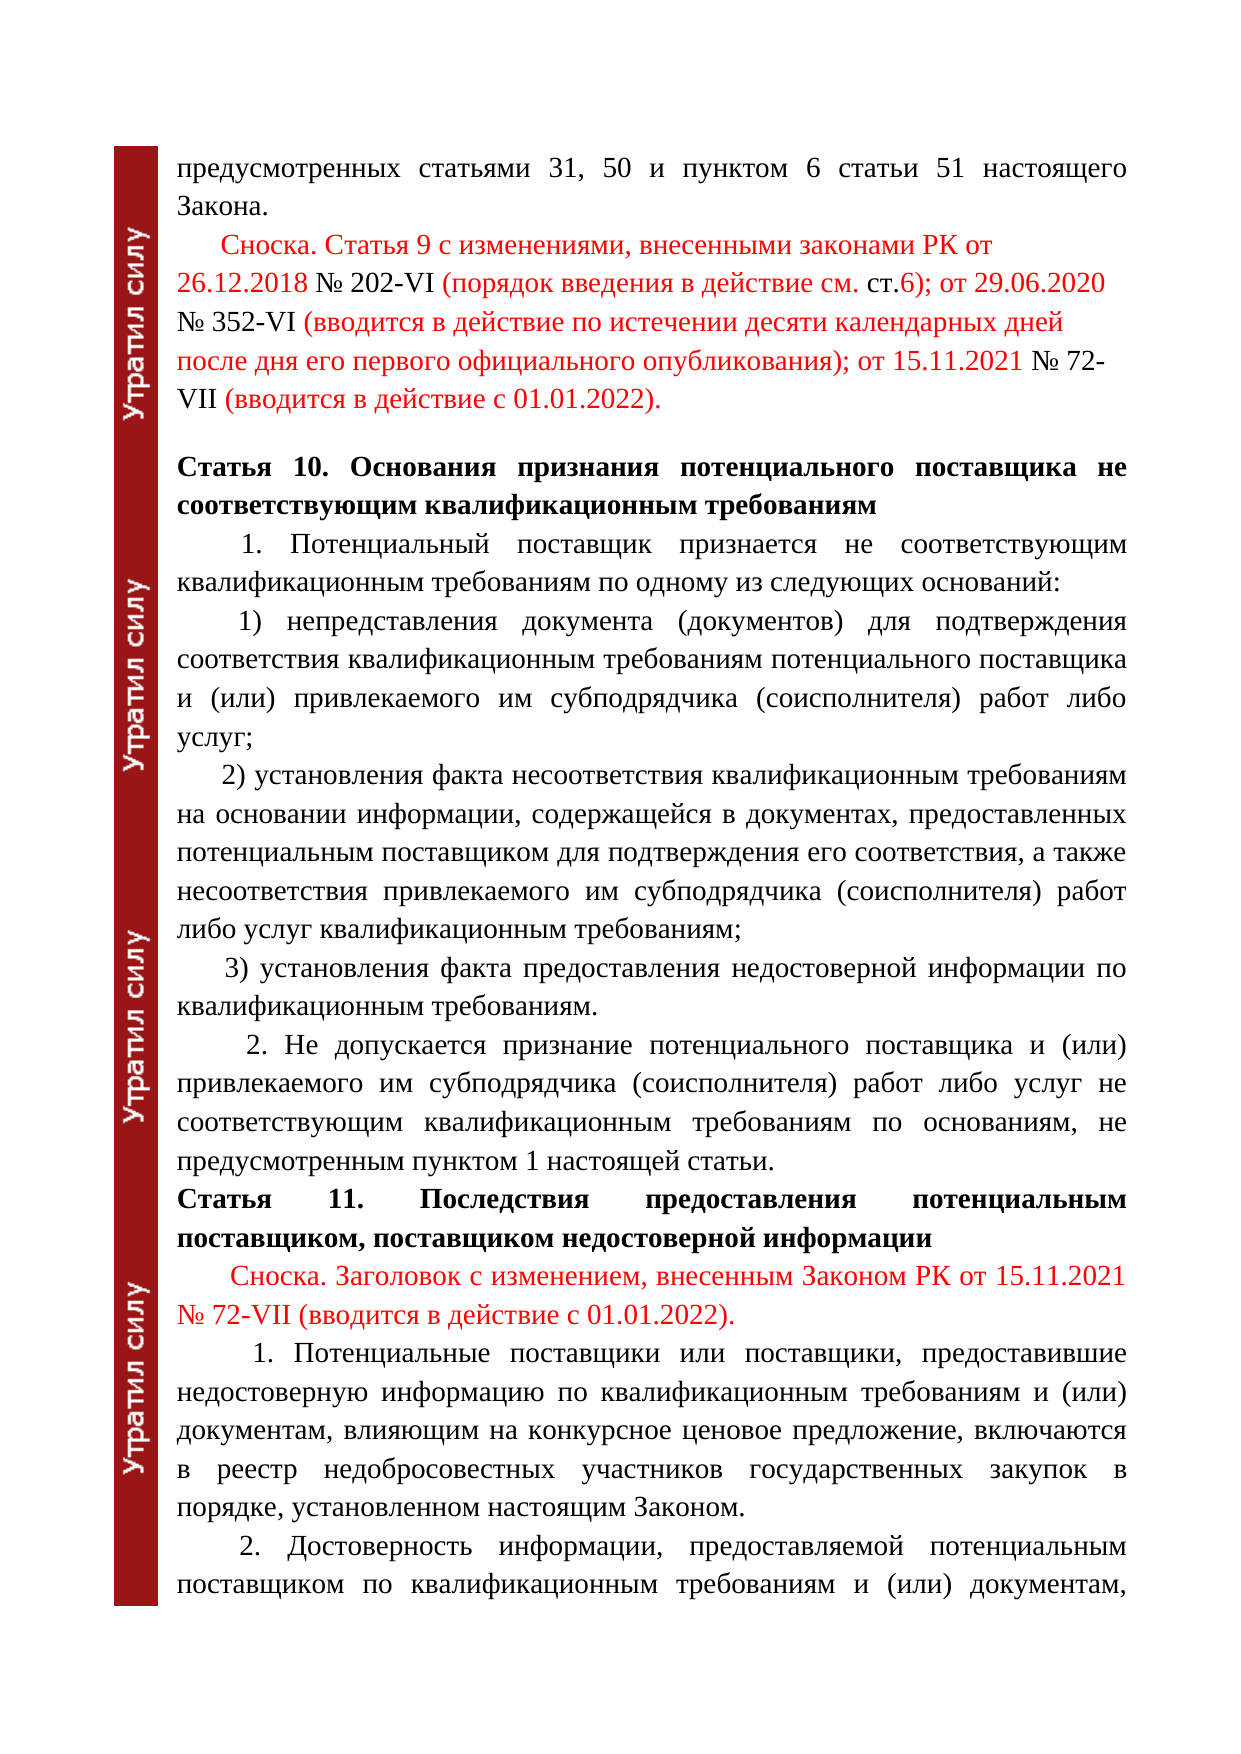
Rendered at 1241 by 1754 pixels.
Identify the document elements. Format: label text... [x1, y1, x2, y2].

text Сноска. Статья 9 с изменениями, внесенными законами РК от 26.12.2018 № 202-VI (порядок введения в действие см. ст.6); от 29.06.2020 № 352-VI (вводится в действие по истечении десяти календарных дней после дня его первого официального опубликования); от 15.11.2021 № 72-VII (вводится в действие с 01.01.2022). [112, 227, 1128, 445]
picture [114, 1022, 158, 1027]
picture [114, 598, 158, 603]
picture [114, 1600, 158, 1606]
picture [114, 1176, 158, 1181]
picture [114, 445, 158, 449]
text 1. Потенциальный поставщик признается не соответствующим квалификационным требованиям по одному из следующих оснований: [112, 526, 1128, 598]
text 2) установления факта несоответствия квалификационным требованиям на основании информации, содержащейся в документах, предоставленных потенциальным поставщиком для подтверждения его соответствия, а также несоответствия привлекаемого им субподрядчика (соисполнителя) работ либо услуг квалификационным требованиям; [112, 757, 1128, 945]
picture [114, 945, 158, 950]
text Статья 11. Последствия предоставления потенциальным поставщиком, поставщиком недостоверной информации [112, 1181, 1128, 1253]
picture [114, 1253, 158, 1258]
picture [114, 1330, 158, 1335]
picture [114, 146, 158, 150]
picture [114, 752, 158, 757]
text Сноска. Заголовок с изменением, внесенным Законом РК от 15.11.2021 № 72-VII (вводится в действие с 01.01.2022). [112, 1258, 1128, 1330]
picture [114, 1523, 158, 1528]
text 1) непредставления документа (документов) для подтверждения соответствия квалификационным требованиям потенциального поставщика и (или) привлекаемого им субподрядчика (соисполнителя) работ либо услуг; [112, 603, 1128, 752]
text 1. Потенциальные поставщики или поставщики, предоставившие недостоверную информацию по квалификационным требованиям и (или) документам, влияющим на конкурсное ценовое предложение, включаются в реестр недобросовестных участников государственных закупок в порядке, установленном настоящим Законом. [112, 1335, 1128, 1523]
text 2. Не допускается признание потенциального поставщика и (или) привлекаемого им субподрядчика (соисполнителя) работ либо услуг не соответствующим квалификационным требованиям по основаниям, не предусмотренным пунктом 1 настоящей статьи. [112, 1027, 1128, 1176]
picture [114, 521, 158, 526]
text 3) установления факта предоставления недостоверной информации по квалификационным требованиям. [112, 950, 1128, 1022]
picture [114, 222, 158, 227]
text Статья 10. Основания признания потенциального поставщика не соответствующим квалификационным требованиям [112, 449, 1128, 521]
